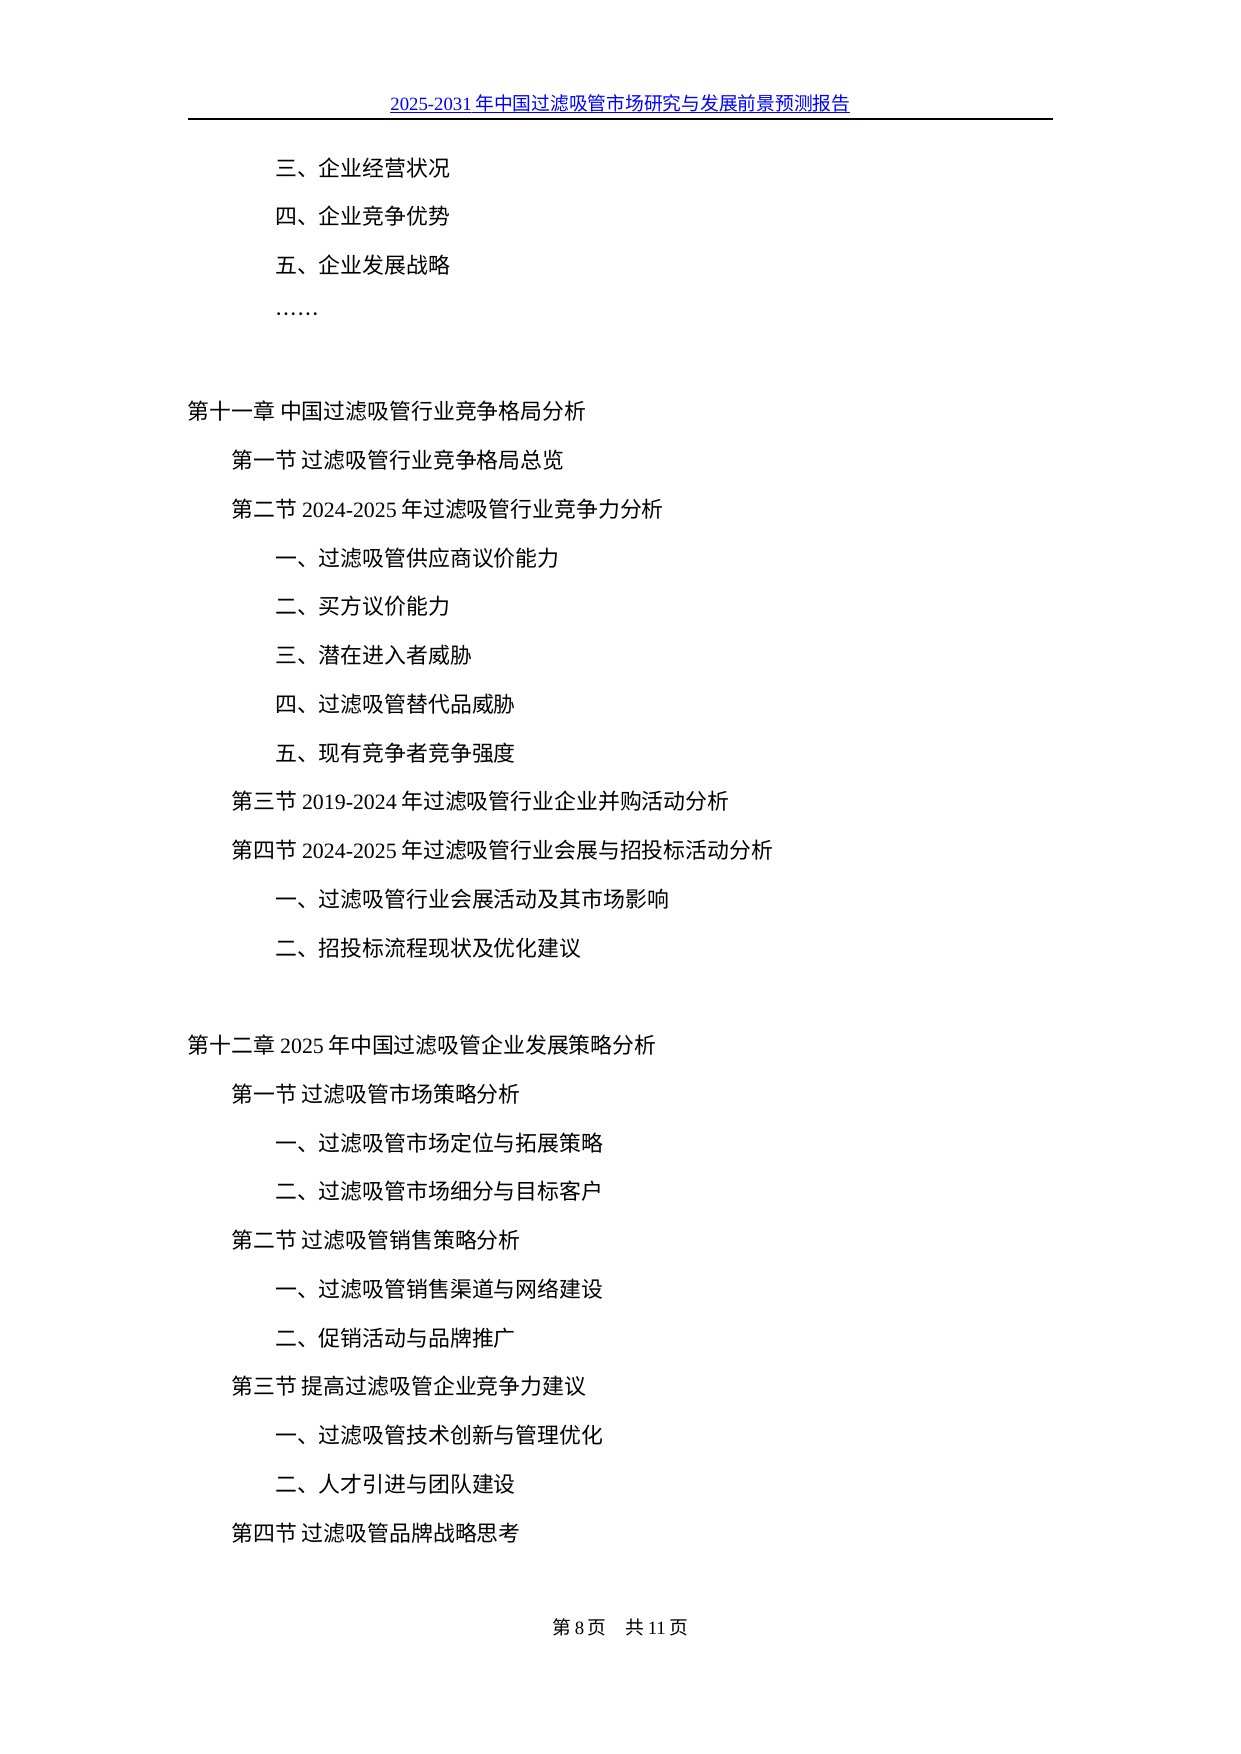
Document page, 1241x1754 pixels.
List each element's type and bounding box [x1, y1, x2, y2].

text [187, 150, 1053, 1548]
